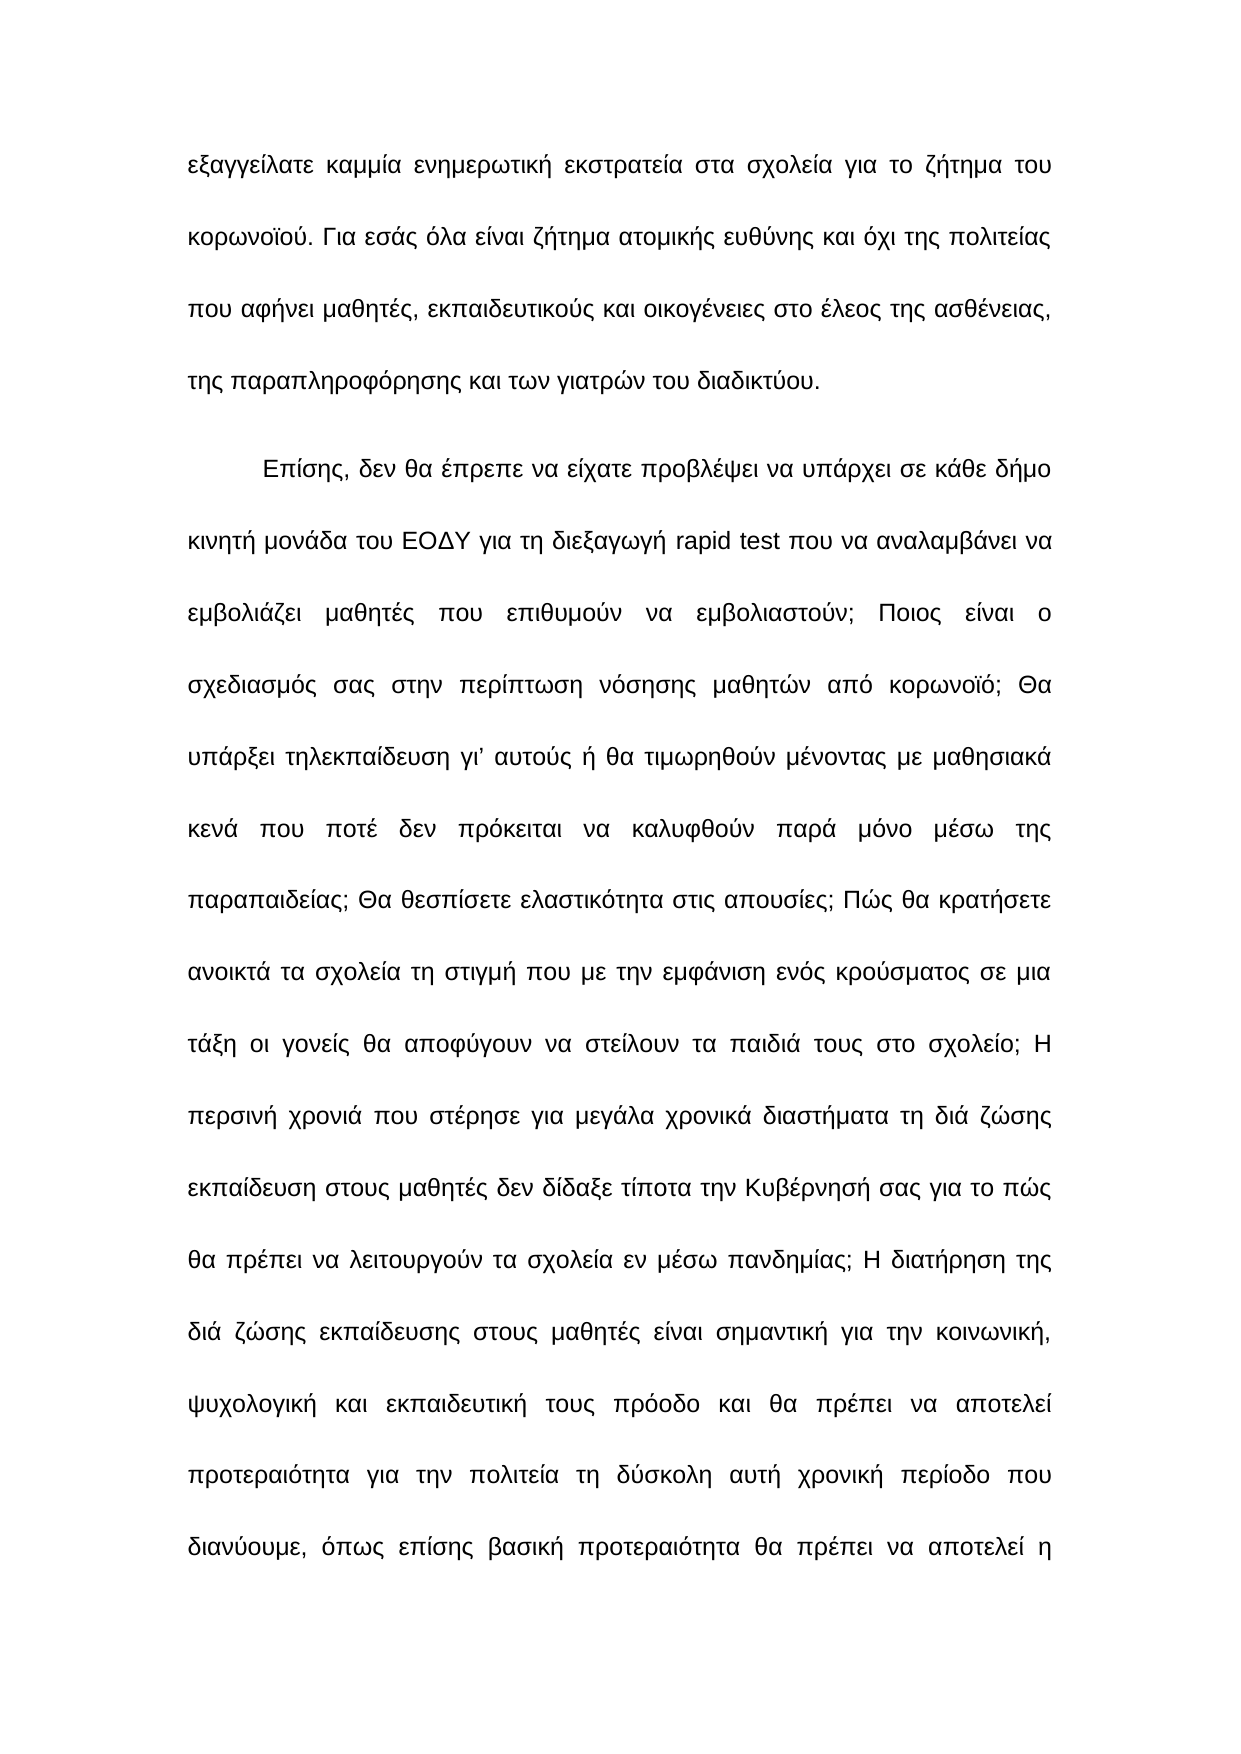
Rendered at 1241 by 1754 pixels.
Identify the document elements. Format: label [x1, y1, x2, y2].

text [187, 454, 1053, 1561]
text [187, 150, 1053, 394]
